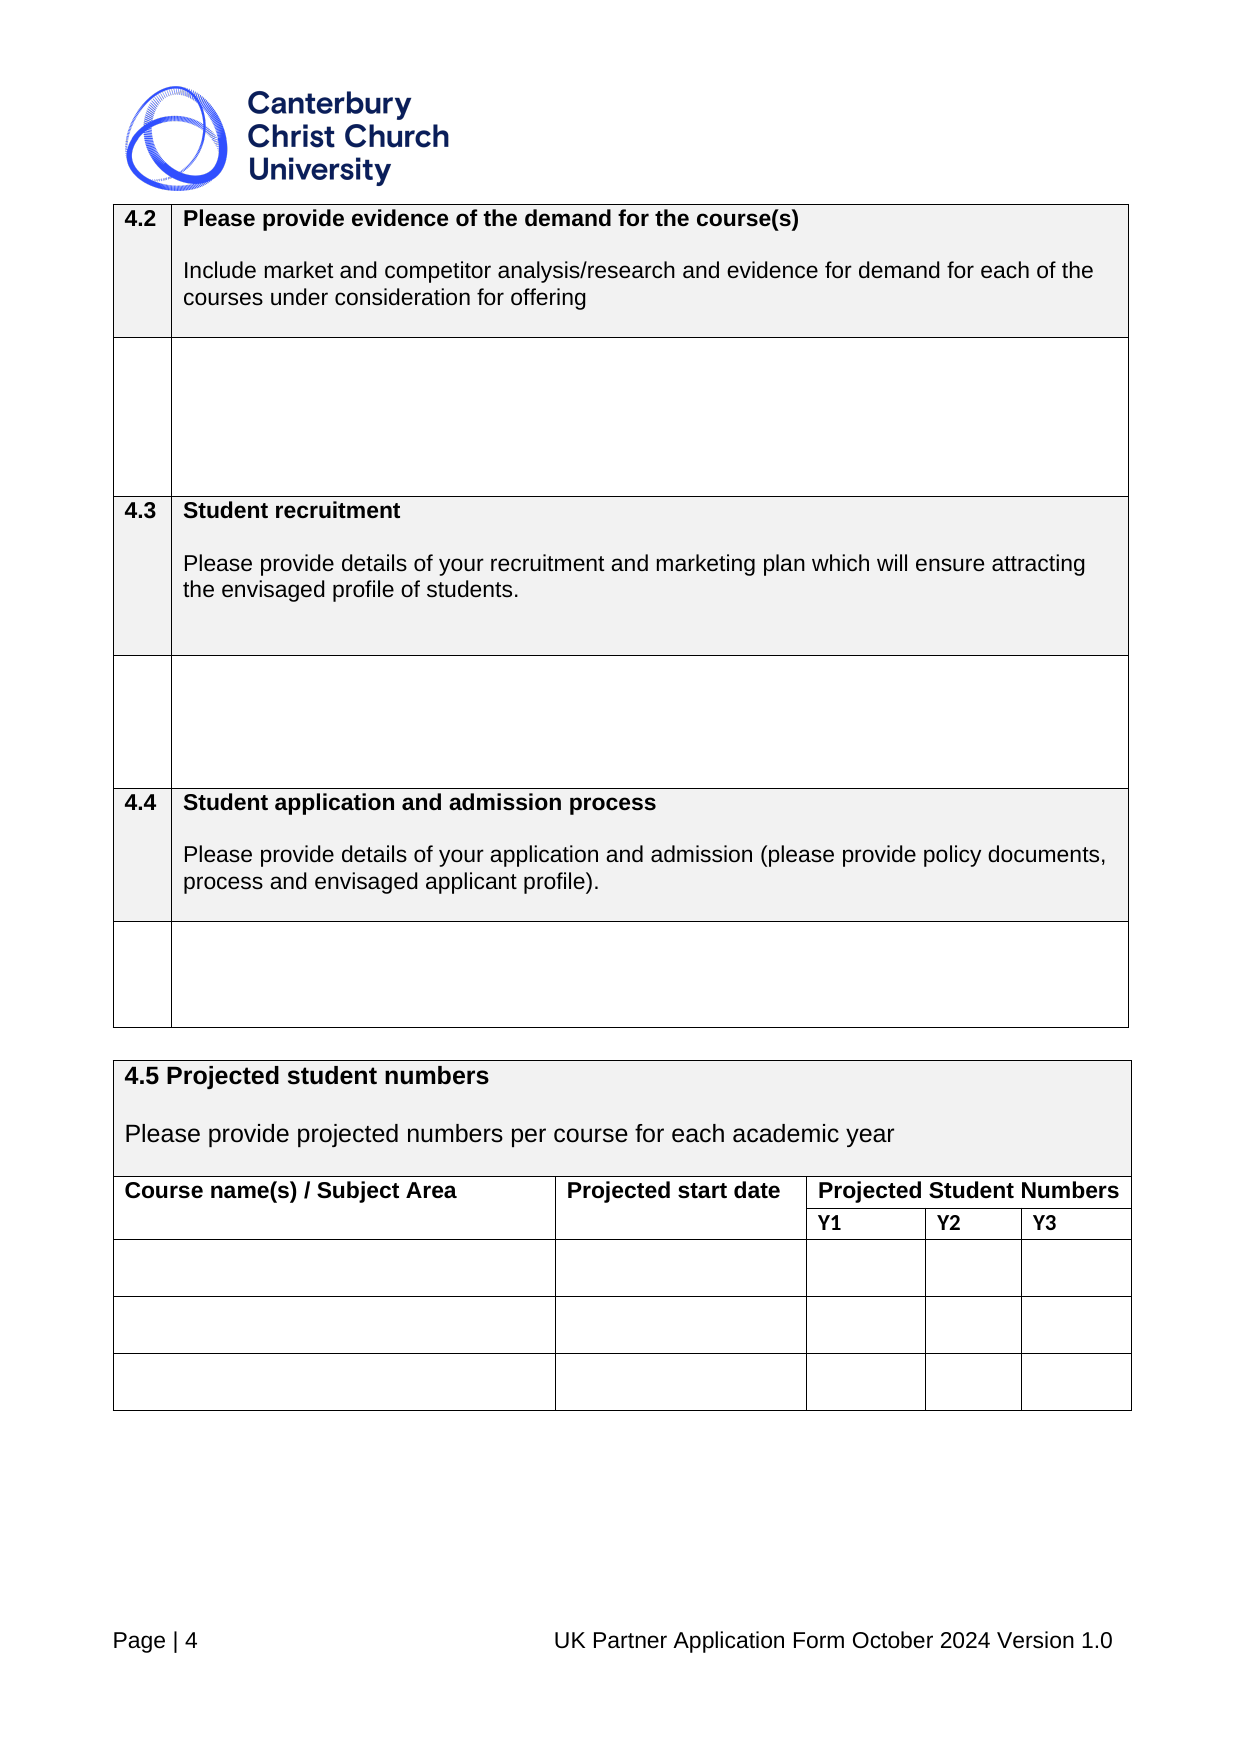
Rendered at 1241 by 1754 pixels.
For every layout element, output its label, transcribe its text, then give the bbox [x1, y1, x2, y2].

table_cell Course name(s) / Subject Area [114, 1177, 555, 1239]
table_cell [114, 338, 171, 496]
table_cell [114, 1354, 555, 1410]
table_cell Student application and admission process Please provide details of your application and admission (please provide policy documents, process and envisaged applicant profile). [172, 789, 1128, 921]
table_cell [172, 922, 1128, 1027]
table_cell [114, 922, 171, 1027]
table_cell Y1 [807, 1209, 925, 1239]
table_cell [1022, 1240, 1131, 1296]
table_cell 4.4 [114, 789, 171, 921]
table_cell Y3 [1022, 1209, 1131, 1239]
table_header 4.5 Projected student numbers Please provide projected numbers per course for each academic year [114, 1061, 1131, 1176]
table_cell [807, 1297, 925, 1353]
table_cell Projected Student Numbers [807, 1177, 1131, 1207]
table_cell Student recruitment Please provide details of your recruitment and marketing plan which will ensure attracting the envisaged profile of students. [172, 497, 1128, 655]
table_cell [1022, 1354, 1131, 1410]
picture [112, 73, 461, 204]
table_cell Please provide evidence of the demand for the course(s) Include market and competitor analysis/research and evidence for demand for each of the courses under consideration for offering [172, 205, 1128, 337]
table_cell [114, 656, 171, 788]
table_cell [926, 1354, 1021, 1410]
table_cell [926, 1297, 1021, 1353]
table_cell [172, 656, 1128, 788]
table_cell [807, 1240, 925, 1296]
table_cell [556, 1297, 806, 1353]
table_cell 4.2 [114, 205, 171, 337]
table_cell Projected start date [556, 1177, 806, 1239]
table_cell [807, 1354, 925, 1410]
table_cell [926, 1240, 1021, 1296]
table_cell [114, 1240, 555, 1296]
table_cell [1022, 1297, 1131, 1353]
table_cell [114, 1297, 555, 1353]
table_cell Y2 [926, 1209, 1021, 1239]
table_cell 4.3 [114, 497, 171, 655]
table_cell [556, 1354, 806, 1410]
table_cell [556, 1240, 806, 1296]
table_cell [172, 338, 1128, 496]
